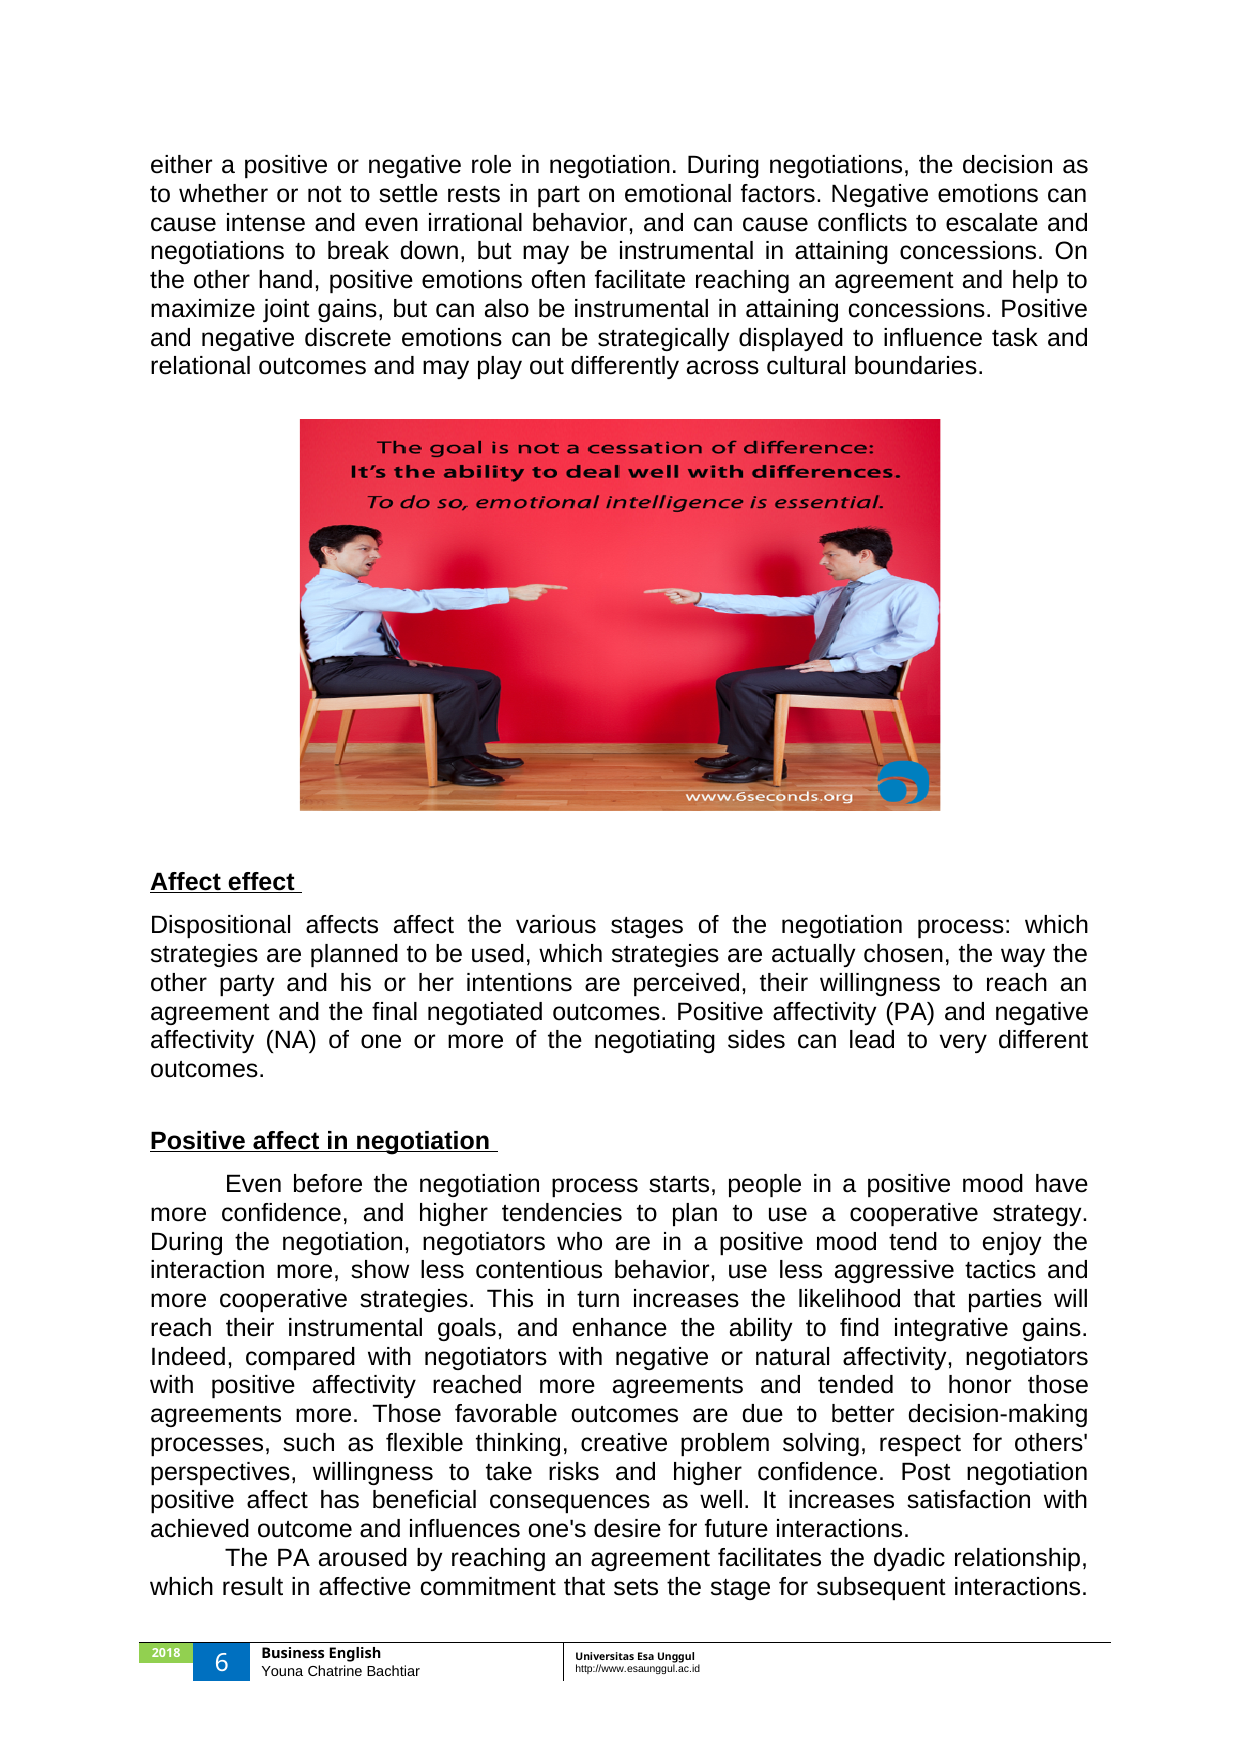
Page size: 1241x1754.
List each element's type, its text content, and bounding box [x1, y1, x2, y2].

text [150, 1543, 1090, 1600]
text Affect effect [150, 867, 1090, 896]
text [150, 150, 1090, 380]
text Positive affect in negotiation [150, 1126, 1090, 1155]
text Dispositional affects affect the various stages of the negotiation process: which strategies are planned to be used, which strategies are actually chosen, the way the other party and his or her intentions are perceived, their willingness to reach an agreement and the final negotiated outcomes. Positive affectivity (PA) and negative affectivity (NA) of one or more of the negotiating sides can lead to very different outcomes. [150, 910, 1090, 1083]
picture [299, 419, 941, 811]
text Even before the negotiation process starts, people in a positive mood have more confidence, and higher tendencies to plan to use a cooperative strategy. During the negotiation, negotiators who are in a positive mood tend to enjoy the interaction more, show less contentious behavior, use less aggressive tactics and more cooperative strategies. This in turn increases the likelihood that parties will reach their instrumental goals, and enhance the ability to find integrative gains. Indeed, compared with negotiators with negative or natural affectivity, negotiators with positive affectivity reached more agreements and tended to honor those agreements more. Those favorable outcomes are due to better decision-making processes, such as flexible thinking, creative problem solving, respect for others' perspectives, willingness to take risks and higher confidence. Post negotiation positive affect has beneficial consequences as well. It increases satisfaction with achieved outcome and influences one's desire for future interactions. [150, 1169, 1090, 1543]
